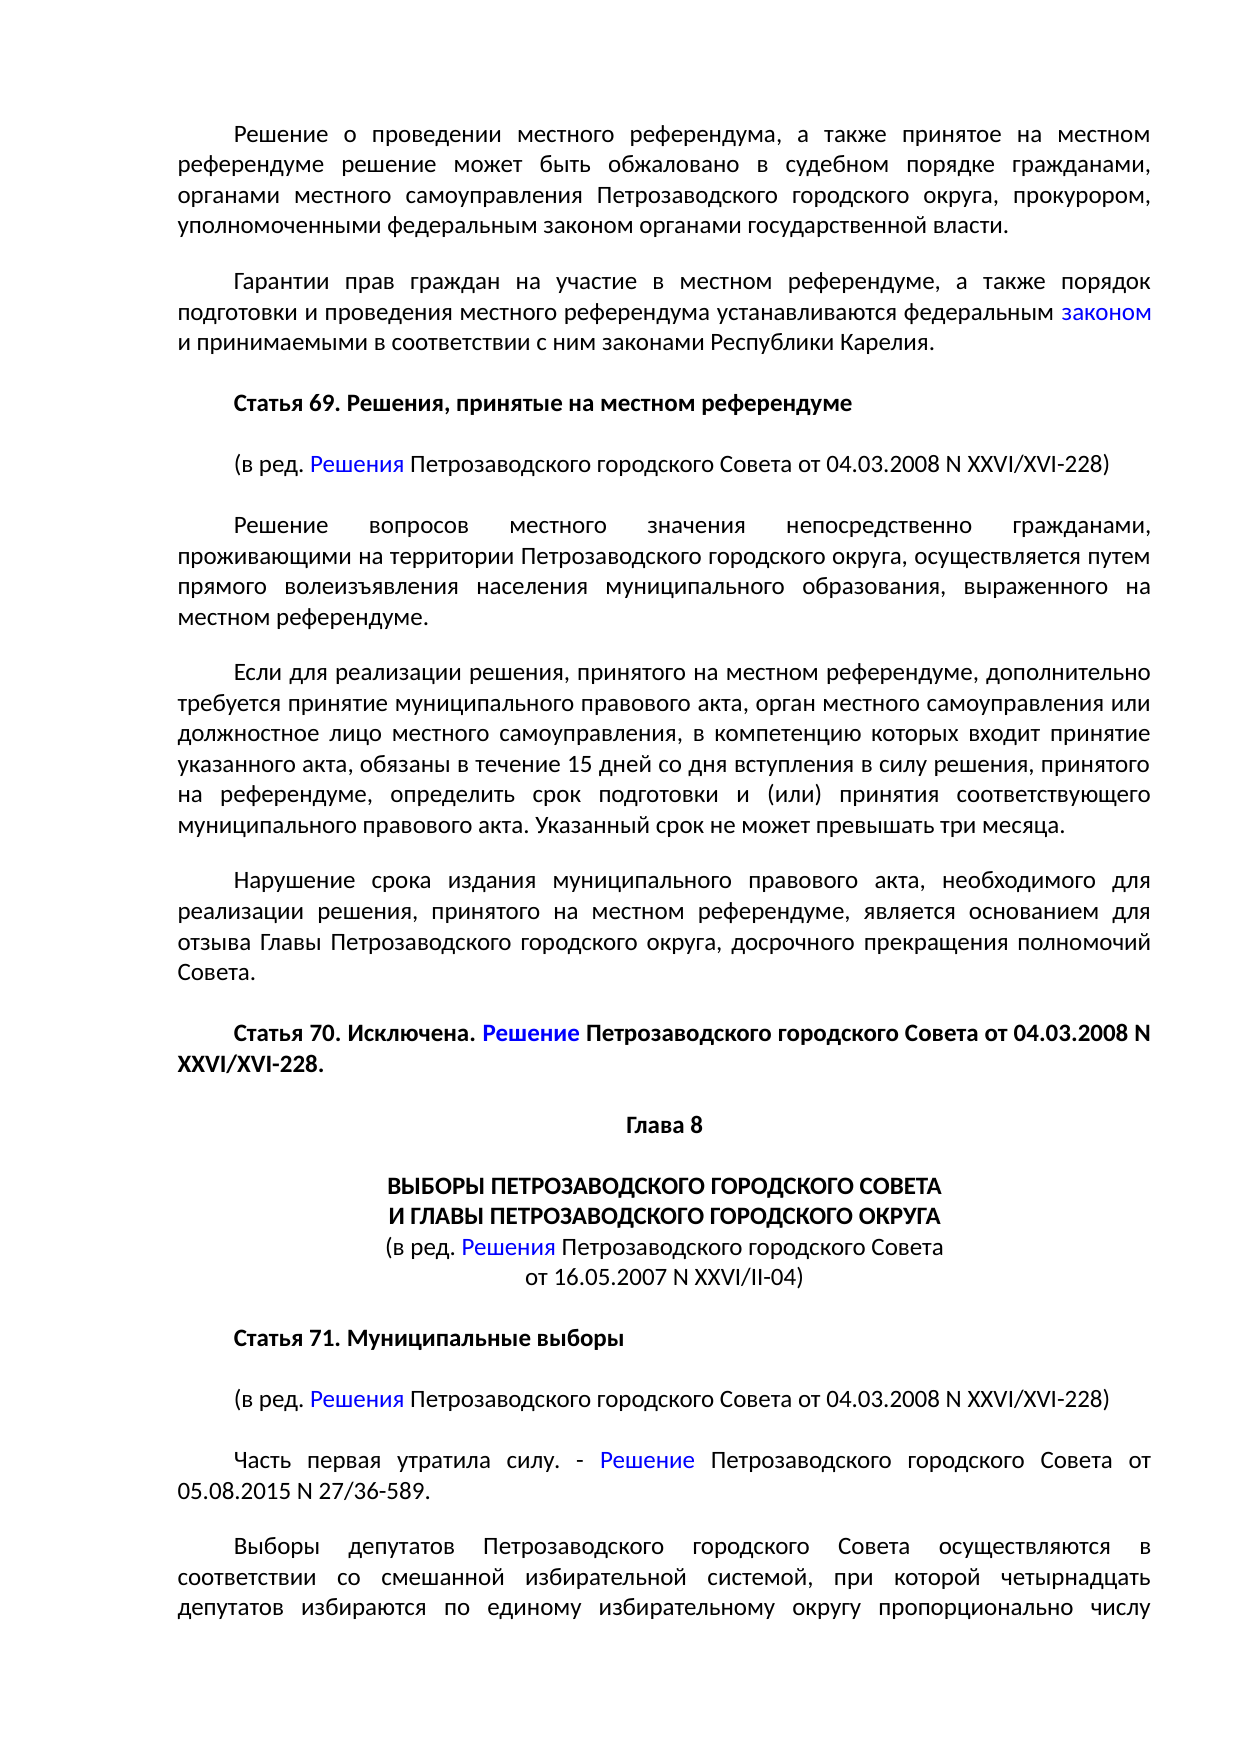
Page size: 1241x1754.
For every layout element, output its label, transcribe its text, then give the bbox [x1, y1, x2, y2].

title ВЫБОРЫ ПЕТРОЗАВОДСКОГО ГОРОДСКОГО СОВЕТА [177, 1170, 1152, 1200]
text (в ред. Решения Петрозаводского городского Совета от 04.03.2008 N XXVI/XVI-228) [177, 1383, 1152, 1414]
text Решение о проведении местного референдума, а также принятое на местном референдуме решение может быть обжаловано в судебном порядке гражданами, органами местного самоуправления Петрозаводского городского округа, прокурором, уполномоченными федеральным законом органами государственной власти. [177, 118, 1152, 240]
title Статья 69. Решения, принятые на местном референдуме [177, 387, 1152, 418]
title Статья 71. Муниципальные выборы [177, 1322, 1152, 1353]
title Статья 70. Исключена. Решение Петрозаводского городского Совета от 04.03.2008 N XXVI/XVI-228. [177, 1017, 1152, 1078]
text Гарантии прав граждан на участие в местном референдуме, а также порядок подготовки и проведения местного референдума устанавливаются федеральным законом и принимаемыми в соответствии с ним законами Республики Карелия. [177, 265, 1152, 357]
text от 16.05.2007 N XXVI/II-04) [177, 1261, 1152, 1292]
text Если для реализации решения, принятого на местном референдуме, дополнительно требуется принятие муниципального правового акта, орган местного самоуправления или должностное лицо местного самоуправления, в компетенцию которых входит принятие указанного акта, обязаны в течение 15 дней со дня вступления в силу решения, принятого на референдуме, определить срок подготовки и (или) принятия соответствующего муниципального правового акта. Указанный срок не может превышать три месяца. [177, 656, 1152, 839]
text Нарушение срока издания муниципального правового акта, необходимого для реализации решения, принятого на местном референдуме, является основанием для отзыва Главы Петрозаводского городского округа, досрочного прекращения полномочий Совета. [177, 864, 1152, 987]
text Часть первая утратила силу. - Решение Петрозаводского городского Совета от 05.08.2015 N 27/36-589. [177, 1444, 1152, 1506]
text (в ред. Решения Петрозаводского городского Совета от 04.03.2008 N XXVI/XVI-228) [177, 448, 1152, 479]
text Решение вопросов местного значения непосредственно гражданами, проживающими на территории Петрозаводского городского округа, осуществляется путем прямого волеизъявления населения муниципального образования, выраженного на местном референдуме. [177, 509, 1152, 631]
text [177, 1531, 1152, 1622]
title Глава 8 [177, 1109, 1152, 1139]
title И ГЛАВЫ ПЕТРОЗАВОДСКОГО ГОРОДСКОГО ОКРУГА [177, 1200, 1152, 1231]
text (в ред. Решения Петрозаводского городского Совета [177, 1231, 1152, 1261]
